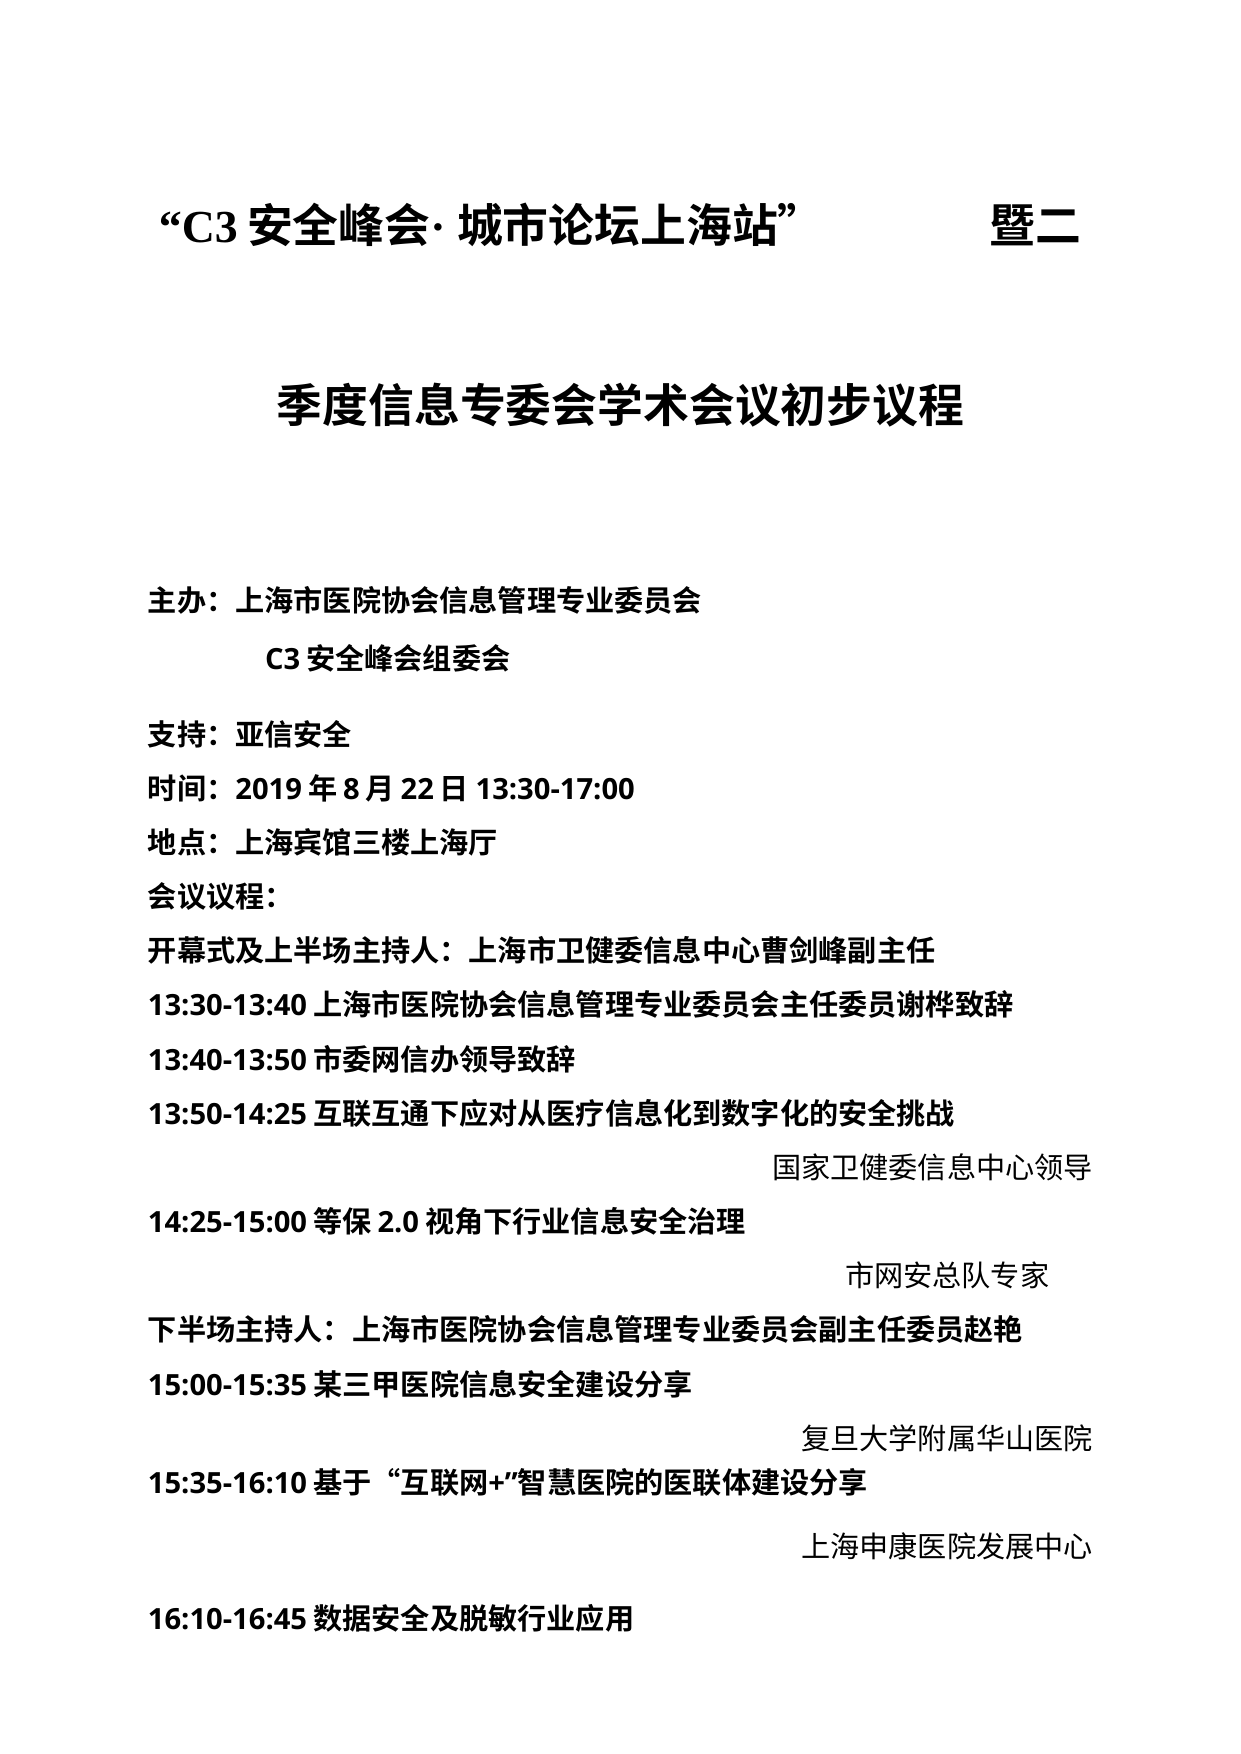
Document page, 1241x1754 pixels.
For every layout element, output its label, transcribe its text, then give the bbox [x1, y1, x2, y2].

text 15:35-16:10基于“互联网+”智慧医院的医联体建设分享 [148, 1460, 1092, 1502]
text 16:10-16:45数据安全及脱敏行业应用 [148, 1586, 1049, 1640]
text 14:25-15:00等保2.0视角下行业信息安全治理 [148, 1189, 1049, 1243]
text 开幕式及上半场主持人：上海市卫健委信息中心曹剑峰副主任 [148, 918, 1092, 972]
text 国家卫健委信息中心领导 [148, 1135, 1092, 1189]
text 时间：2019年8月22日 13:30-17:00 [148, 756, 1092, 810]
text 主办：上海市医院协会信息管理专业委员会 [148, 568, 1092, 622]
text 13:40-13:50市委网信办领导致辞 [148, 1027, 1092, 1081]
text 复旦大学附属华山医院 [148, 1406, 1092, 1460]
text 13:30-13:40上海市医院协会信息管理专业委员会主任委员谢桦致辞 [148, 972, 1092, 1027]
text 市网安总队专家 [148, 1243, 1049, 1297]
text 支持：亚信安全 [148, 702, 1092, 756]
text 下半场主持人：上海市医院协会信息管理专业委员会副主任委员赵艳 [148, 1297, 1049, 1352]
text 15:00-15:35某三甲医院信息安全建设分享 [148, 1352, 1092, 1406]
text 13:50-14:25互联互通下应对从医疗信息化到数字化的安全挑战 [148, 1081, 1092, 1135]
text 会议议程： [148, 864, 1092, 918]
subtitle “C3安全峰会· 城市论坛上海站” 暨二季度信息专委会学术会议初步议程 [148, 184, 1092, 440]
text C3安全峰会组委会 [148, 622, 1092, 681]
text 上海申康医院发展中心 [148, 1523, 1092, 1565]
text 地点：上海宾馆三楼上海厅 [148, 810, 1092, 864]
